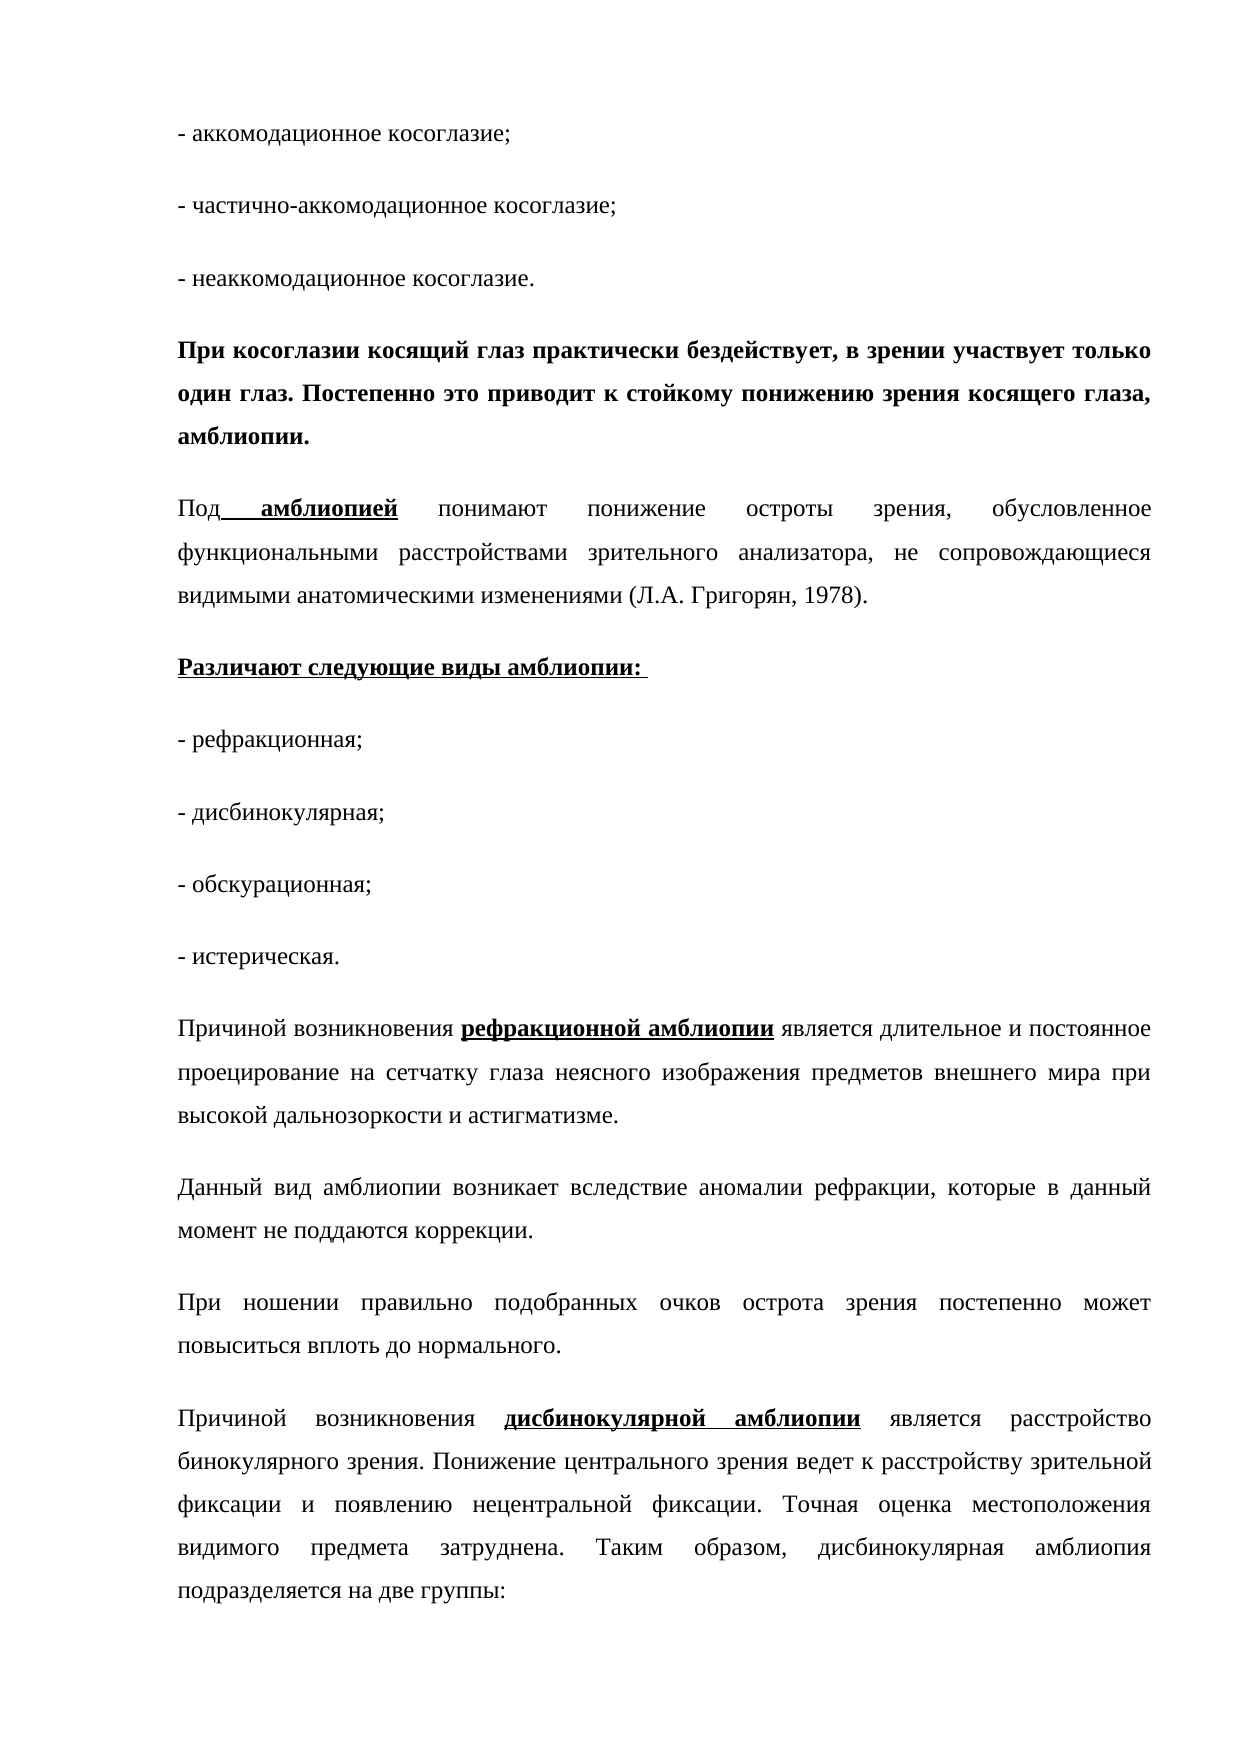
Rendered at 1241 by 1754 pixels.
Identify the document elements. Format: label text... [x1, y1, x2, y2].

text При косоглазии косящий глаз практически бездействует, в зрении участвует только один глаз. Постепенно это приводит к стойкому понижению зрения косящего глаза, амблиопии. [177, 335, 1152, 450]
text - истерическая. [177, 941, 1152, 970]
text - обскурационная; [177, 869, 1152, 898]
text При ношении правильно подобранных очков острота зрения постепенно может повыситься вплоть до нормального. [177, 1287, 1152, 1359]
text Причиной возникновения дисбинокулярной амблиопии является расстройство бинокулярного зрения. Понижение центрального зрения ведет к расстройству зрительной фиксации и появлению нецентральной фиксации. Точная оценка местоположения видимого предмета затруднена. Таким образом, дисбинокулярная амблиопия подразделяется на две группы: [177, 1403, 1152, 1604]
text Причиной возникновения рефракционной амблиопии является длительное и постоянное проецирование на сетчатку глаза неясного изображения предметов внешнего мира при высокой дальнозоркости и астигматизме. [177, 1013, 1152, 1128]
text - рефракционная; [177, 724, 1152, 753]
text Различают следующие виды амблиопии: [177, 652, 1152, 681]
text - аккомодационное косоглазие; [177, 118, 1152, 147]
text Под амблиопией понимают понижение остроты зрения, обусловленное функциональными расстройствами зрительного анализатора, не сопровождающиеся видимыми анатомическими изменениями (Л.А. Григорян, 1978). [177, 493, 1152, 608]
text Данный вид амблиопии возникает вследствие аномалии рефракции, которые в данный момент не поддаются коррекции. [177, 1172, 1152, 1244]
text - дисбинокулярная; [177, 797, 1152, 825]
text - частично-аккомодационное косоглазие; [177, 190, 1152, 219]
text - неаккомодационное косоглазие. [177, 263, 1152, 291]
